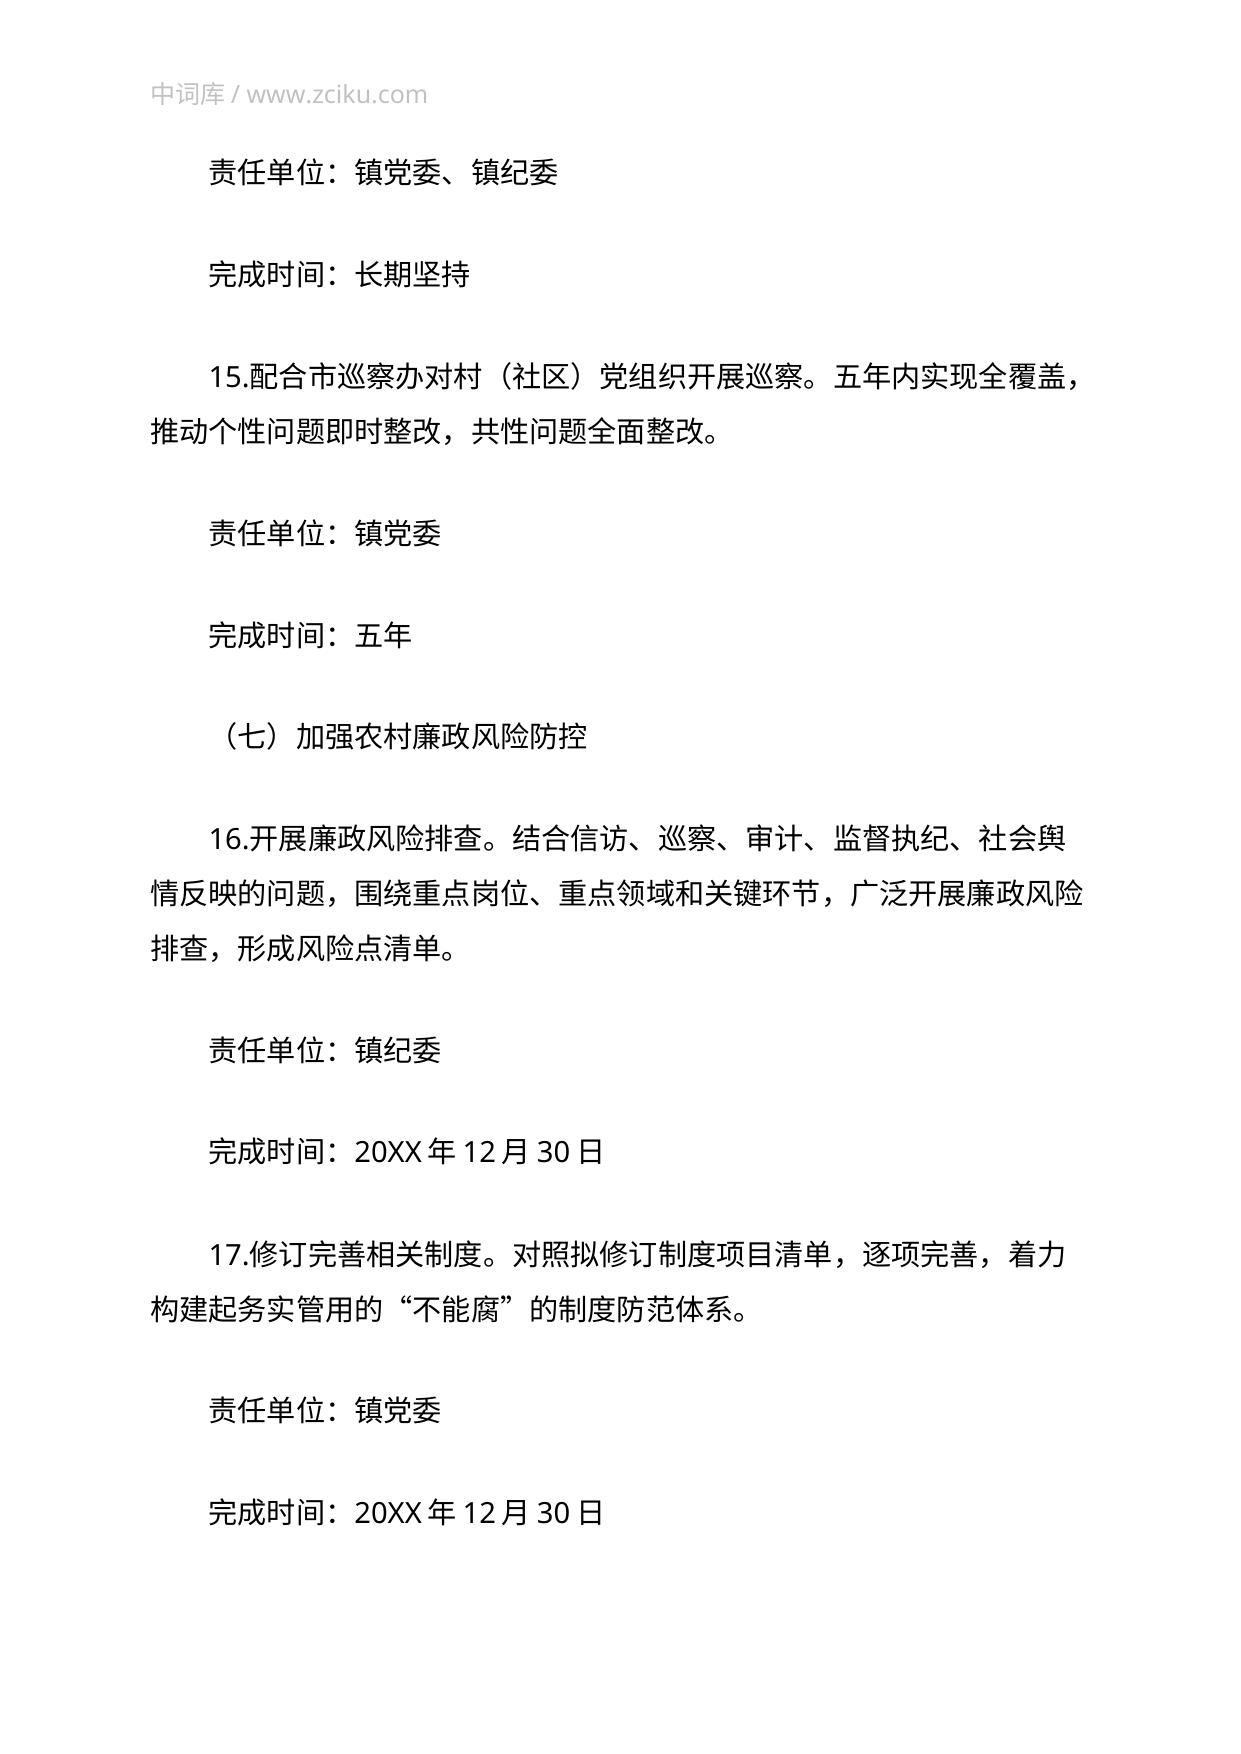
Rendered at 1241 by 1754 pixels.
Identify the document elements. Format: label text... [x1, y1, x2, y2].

text 责任单位：镇纪委 [150, 1027, 1090, 1069]
text 责任单位：镇党委、镇纪委 [150, 150, 1090, 192]
text 17.修订完善相关制度。对照拟修订制度项目清单，逐项完善，着力构建起务实管用的“不能腐”的制度防范体系。 [150, 1231, 1090, 1328]
text 完成时间：五年 [150, 612, 1090, 654]
text 完成时间：20XX年12月30日 [150, 1489, 1090, 1532]
text 16.开展廉政风险排查。结合信访、巡察、审计、监督执纪、社会舆情反映的问题，围绕重点岗位、重点领域和关键环节，广泛开展廉政风险排查，形成风险点清单。 [150, 816, 1090, 968]
text （七）加强农村廉政风险防控 [150, 714, 1090, 756]
text 完成时间：20XX年12月30日 [150, 1129, 1090, 1171]
text 15.配合市巡察办对村（社区）党组织开展巡察。五年内实现全覆盖，推动个性问题即时整改，共性问题全面整改。 [150, 353, 1090, 451]
text 责任单位：镇党委 [150, 1388, 1090, 1430]
text 完成时间：长期坚持 [150, 252, 1090, 294]
text 责任单位：镇党委 [150, 510, 1090, 553]
